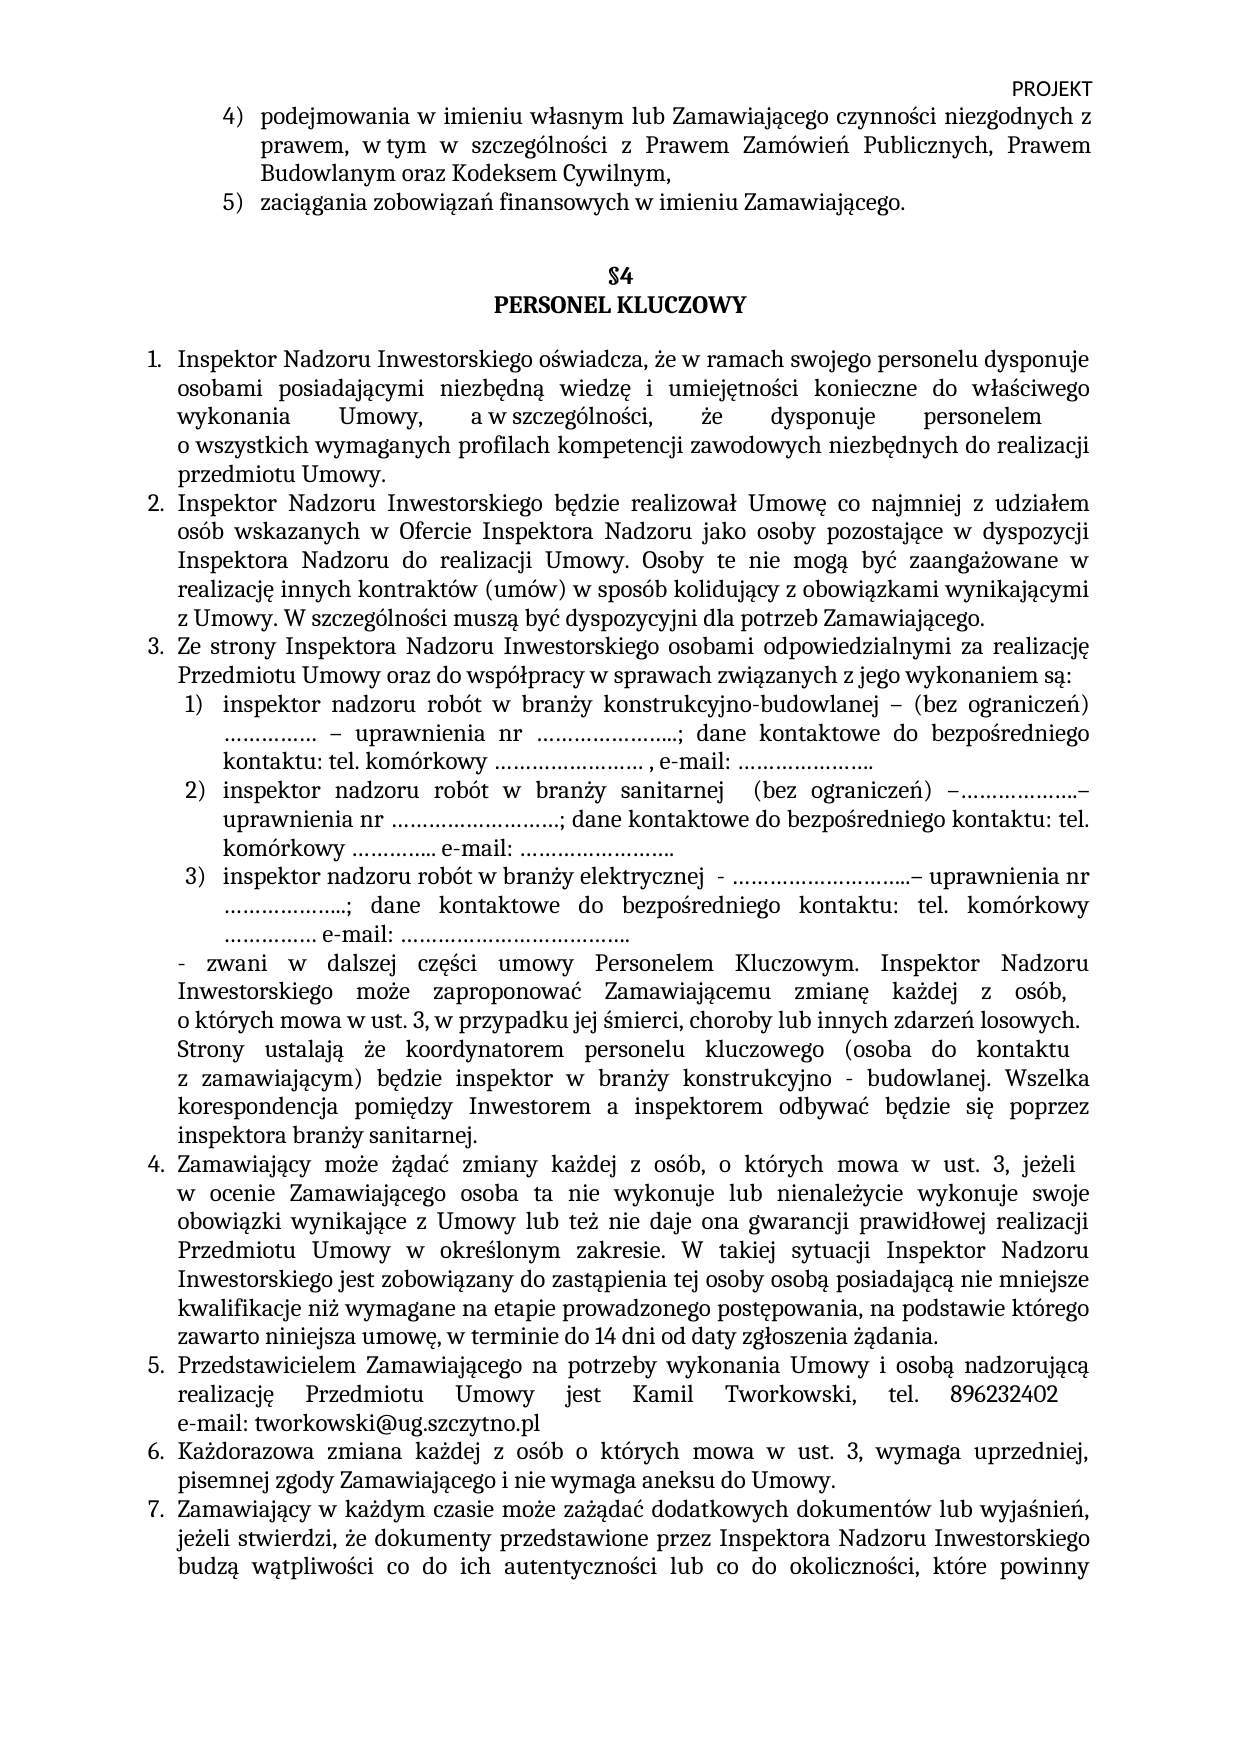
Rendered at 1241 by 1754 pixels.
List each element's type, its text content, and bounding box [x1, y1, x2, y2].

list podejmowania w imieniu własnym lub Zamawiającego czynności niezgodnych z prawem, w tym w szczególności z Prawem Zamówień Publicznych, Prawem Budowlanym oraz Kodeksem Cywilnym, [223, 102, 1093, 188]
list zaciągania zobowiązań finansowych w imieniu Zamawiającego. [223, 188, 1093, 217]
list Zamawiający może żądać zmiany każdej z osób, o których mowa w ust. 3, jeżeli w ocenie Zamawiającego osoba ta nie wykonuje lub nienależycie wykonuje swoje obowiązki wynikające z Umowy lub też nie daje ona gwarancji prawidłowej realizacji Przedmiotu Umowy w określonym zakresie. W takiej sytuacji Inspektor Nadzoru Inwestorskiego jest zobowiązany do zastąpienia tej osoby osobą posiadającą nie mniejsze kwalifikacje niż wymagane na etapie prowadzonego postępowania, na podstawie którego zawarto niniejsza umowę, w terminie do 14 dni od daty zgłoszenia żądania. [148, 1150, 1091, 1351]
list inspektor nadzoru robót w branży sanitarnej (bez ograniczeń) –……………….– uprawnienia nr ………………………; dane kontaktowe do bezpośredniego kontaktu: tel. komórkowy ………….. e-mail: ……………………. [185, 776, 1091, 862]
list Przedstawicielem Zamawiającego na potrzeby wykonania Umowy i osobą nadzorującą realizację Przedmiotu Umowy jest Kamil Tworkowski, tel. 896232402 e-mail: tworkowski@ug.szczytno.pl [148, 1351, 1091, 1437]
text Strony ustalają że koordynatorem personelu kluczowego (osoba do kontaktu z zamawiającym) będzie inspektor w branży konstrukcyjno - budowlanej. Wszelka korespondencja pomiędzy Inwestorem a inspektorem odbywać będzie się poprzez inspektora branży sanitarnej. [177, 1035, 1091, 1150]
list Inspektor Nadzoru Inwestorskiego oświadcza, że w ramach swojego personelu dysponuje osobami posiadającymi niezbędną wiedzę i umiejętności konieczne do właściwego wykonania Umowy, a w szczególności, że dysponuje personelem o wszystkich wymaganych profilach kompetencji zawodowych niezbędnych do realizacji przedmiotu Umowy. [148, 345, 1091, 488]
list inspektor nadzoru robót w branży konstrukcyjno-budowlanej – (bez ograniczeń) …………… – uprawnienia nr …………………..; dane kontaktowe do bezpośredniego kontaktu: tel. komórkowy …………………… , e-mail: …………………. [185, 690, 1091, 776]
list Każdorazowa zmiana każdej z osób o których mowa w ust. 3, wymaga uprzedniej, pisemnej zgody Zamawiającego i nie wymaga aneksu do Umowy. [148, 1437, 1091, 1495]
text §4 [148, 262, 1093, 291]
list Ze strony Inspektora Nadzoru Inwestorskiego osobami odpowiedzialnymi za realizację Przedmiotu Umowy oraz do współpracy w sprawach związanych z jego wykonaniem są: [148, 632, 1091, 690]
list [148, 1495, 1091, 1581]
text - zwani w dalszej części umowy Personelem Kluczowym. Inspektor Nadzoru Inwestorskiego może zaproponować Zamawiającemu zmianę każdej z osób, o których mowa w ust. 3, w przypadku jej śmierci, choroby lub innych zdarzeń losowych. [177, 948, 1091, 1035]
list inspektor nadzoru robót w branży elektrycznej - ………………………..– uprawnienia nr ………………..; dane kontaktowe do bezpośredniego kontaktu: tel. komórkowy …………… e-mail: ………………………………. [185, 862, 1091, 948]
text PERSONEL KLUCZOWY [148, 291, 1093, 320]
list Inspektor Nadzoru Inwestorskiego będzie realizował Umowę co najmniej z udziałem osób wskazanych w Ofercie Inspektora Nadzoru jako osoby pozostające w dyspozycji Inspektora Nadzoru do realizacji Umowy. Osoby te nie mogą być zaangażowane w realizację innych kontraktów (umów) w sposób kolidujący z obowiązkami wynikającymi z Umowy. W szczególności muszą być dyspozycyjni dla potrzeb Zamawiającego. [148, 488, 1091, 632]
